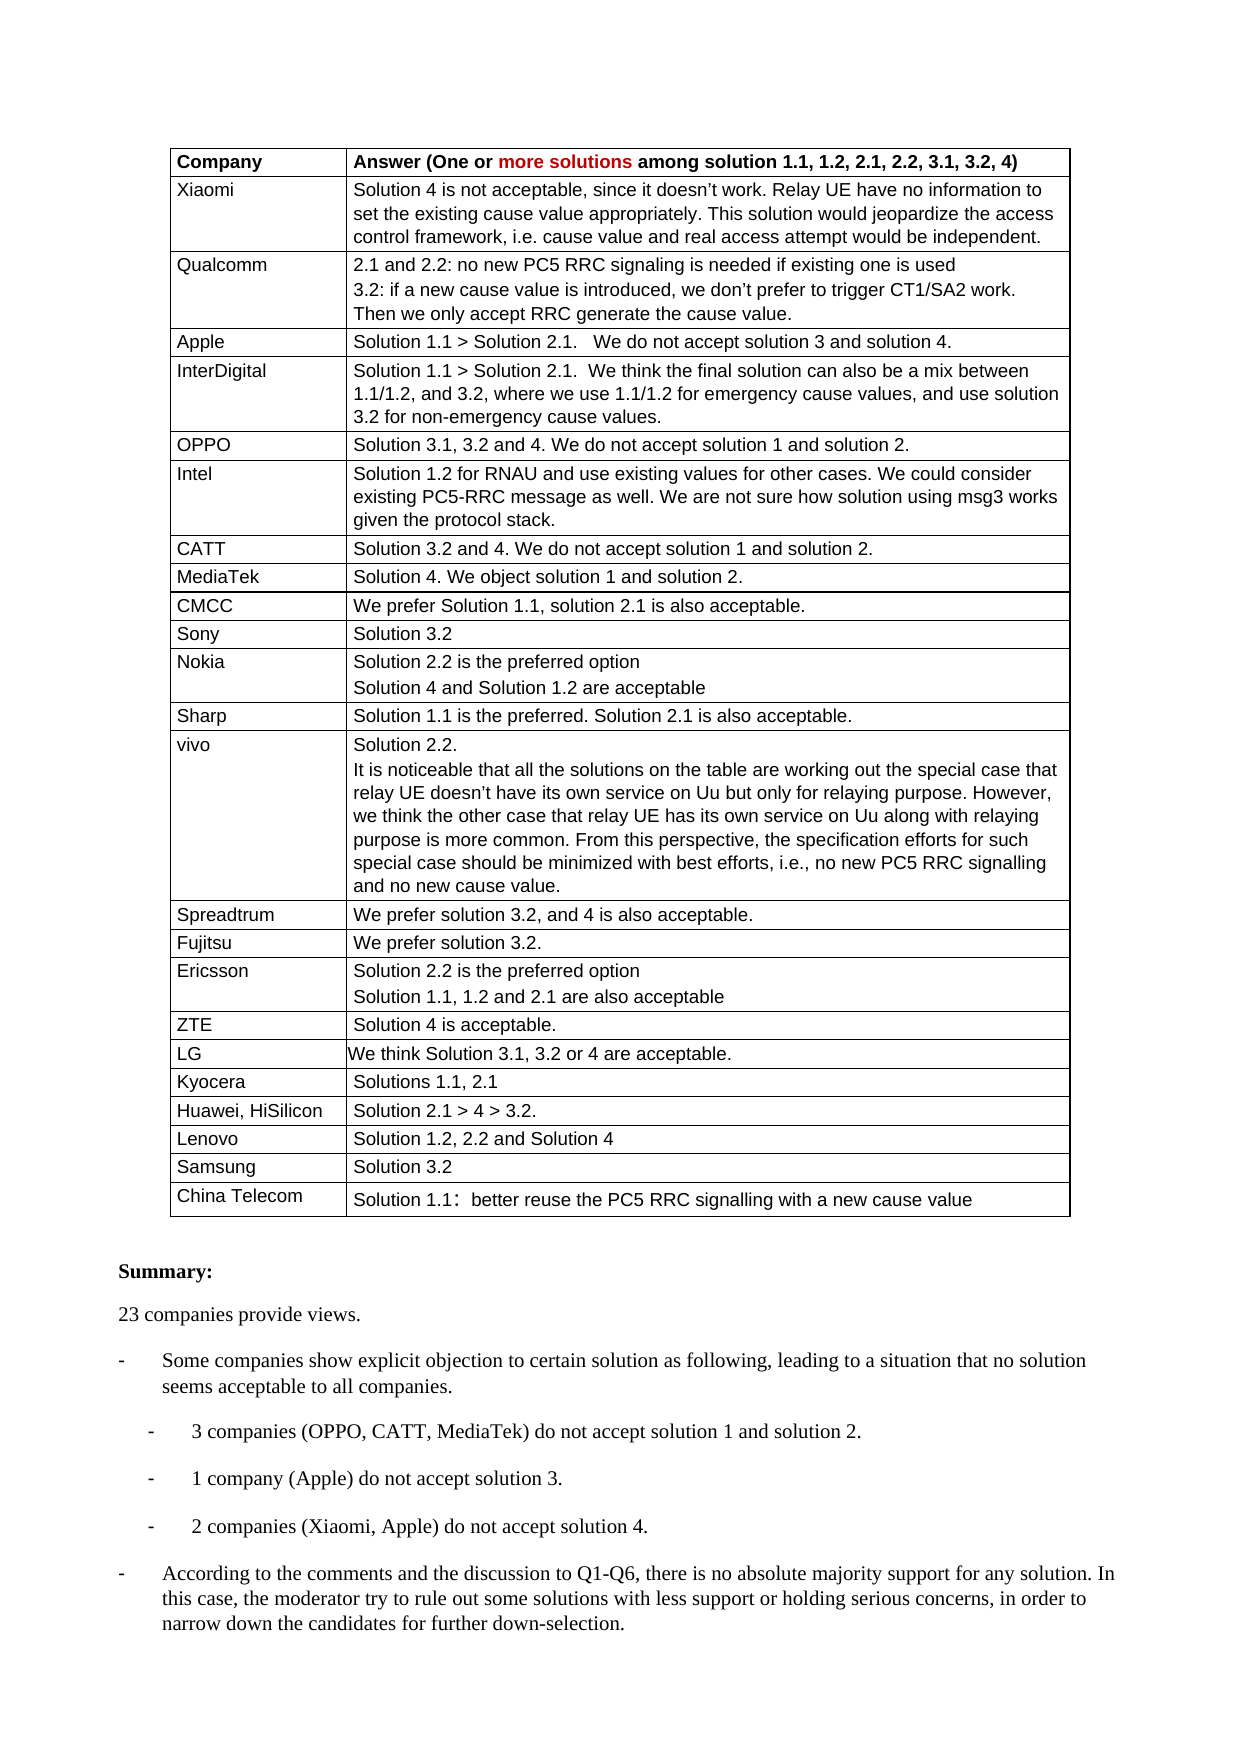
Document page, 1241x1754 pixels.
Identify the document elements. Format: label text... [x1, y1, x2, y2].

table_cell China Telecom [171, 1183, 346, 1216]
table_cell Huawei, HiSilicon [171, 1097, 346, 1125]
text Summary: [118, 1259, 1122, 1283]
table_cell CMCC [171, 593, 346, 620]
table_cell Kyocera [171, 1069, 346, 1096]
list According to the comments and the discussion to Q1-Q6, there is no absolute majority support for any solution. In this case, the moderator try to rule out some solutions with less support or holding serious concerns, in order to narrow down the candidates for further down-selection. [118, 1558, 1122, 1634]
table_cell LG [171, 1040, 346, 1068]
table_cell InterDigital [171, 357, 346, 431]
table_cell Solutions 1.1, 2.1 [347, 1069, 1069, 1096]
list Some companies show explicit objection to certain solution as following, leading to a situation that no solution seems acceptable to all companies. [118, 1345, 1122, 1398]
table_cell Spreadtrum [171, 901, 346, 929]
table_cell Ericsson [171, 958, 346, 1011]
table_cell Sharp [171, 703, 346, 730]
table_cell Solution 3.2 [347, 1154, 1069, 1182]
table_cell Solution 2.2. It is noticeable that all the solutions on the table are working out the special case that relay UE doesn’t have its own service on Uu but only for relaying purpose. However, we think the other case that relay UE has its own service on Uu along with relaying purpose is more common. From this perspective, the specification efforts for such special case should be minimized with best efforts, i.e., no new PC5 RRC signalling and no new cause value. [347, 731, 1069, 900]
table_cell Solution 4 is not acceptable, since it doesn’t work. Relay UE have no information to set the existing cause value appropriately. This solution would jeopardize the access control framework, i.e. cause value and real access attempt would be independent. [347, 177, 1069, 251]
table_cell Samsung [171, 1154, 346, 1182]
table_cell CATT [171, 536, 346, 563]
table_cell Solution 1.1 > Solution 2.1. We do not accept solution 3 and solution 4. [347, 329, 1069, 356]
text 23 companies provide views. [118, 1302, 1122, 1326]
table_cell Solution 4. We object solution 1 and solution 2. [347, 564, 1069, 591]
table_cell Solution 2.1 > 4 > 3.2. [347, 1097, 1069, 1125]
table_cell Solution 1.1：better reuse the PC5 RRC signalling with a new cause value [347, 1183, 1069, 1216]
table_cell We think Solution 3.1, 3.2 or 4 are acceptable. [347, 1040, 1069, 1068]
table_cell Intel [171, 461, 346, 534]
table_cell Solution 1.2, 2.2 and Solution 4 [347, 1126, 1069, 1153]
table_cell Lenovo [171, 1126, 346, 1153]
table_cell Qualcomm [171, 252, 346, 328]
table_cell Fujitsu [171, 930, 346, 957]
table_cell 2.1 and 2.2: no new PC5 RRC signaling is needed if existing one is used 3.2: if a new cause value is introduced, we don’t prefer to trigger CT1/SA2 work. Then we only accept RRC generate the cause value. [347, 252, 1069, 328]
table_header Answer (One or more solutions among solution 1.1, 1.2, 2.1, 2.2, 3.1, 3.2, 4) [347, 149, 1069, 176]
list 1 company (Apple) do not accept solution 3. [148, 1463, 1122, 1492]
table_cell Nokia [171, 649, 346, 702]
table_cell Solution 2.2 is the preferred option Solution 1.1, 1.2 and 2.1 are also acceptable [347, 958, 1069, 1011]
table_cell Apple [171, 329, 346, 356]
table_cell vivo [171, 731, 346, 900]
table_cell ZTE [171, 1012, 346, 1039]
table_cell Solution 3.2 [347, 621, 1069, 648]
table_cell We prefer solution 3.2, and 4 is also acceptable. [347, 901, 1069, 929]
list 2 companies (Xiaomi, Apple) do not accept solution 4. [148, 1511, 1122, 1539]
table_cell Solution 3.2 and 4. We do not accept solution 1 and solution 2. [347, 536, 1069, 563]
table_cell MediaTek [171, 564, 346, 591]
table_cell Solution 1.1 is the preferred. Solution 2.1 is also acceptable. [347, 703, 1069, 730]
table_cell Solution 1.2 for RNAU and use existing values for other cases. We could consider existing PC5-RRC message as well. We are not sure how solution using msg3 works given the protocol stack. [347, 461, 1069, 534]
table_cell Solution 4 is acceptable. [347, 1012, 1069, 1039]
table_cell OPPO [171, 432, 346, 459]
table_header Company [171, 149, 346, 176]
table_cell Xiaomi [171, 177, 346, 251]
table_cell Sony [171, 621, 346, 648]
table_cell Solution 2.2 is the preferred option Solution 4 and Solution 1.2 are acceptable [347, 649, 1069, 702]
table_cell Solution 3.1, 3.2 and 4. We do not accept solution 1 and solution 2. [347, 432, 1069, 459]
table_cell We prefer Solution 1.1, solution 2.1 is also acceptable. [347, 593, 1069, 620]
list 3 companies (OPPO, CATT, MediaTek) do not accept solution 1 and solution 2. [148, 1416, 1122, 1445]
table_cell We prefer solution 3.2. [347, 930, 1069, 957]
table_cell Solution 1.1 > Solution 2.1. We think the final solution can also be a mix between 1.1/1.2, and 3.2, where we use 1.1/1.2 for emergency cause values, and use solution 3.2 for non-emergency cause values. [347, 357, 1069, 431]
